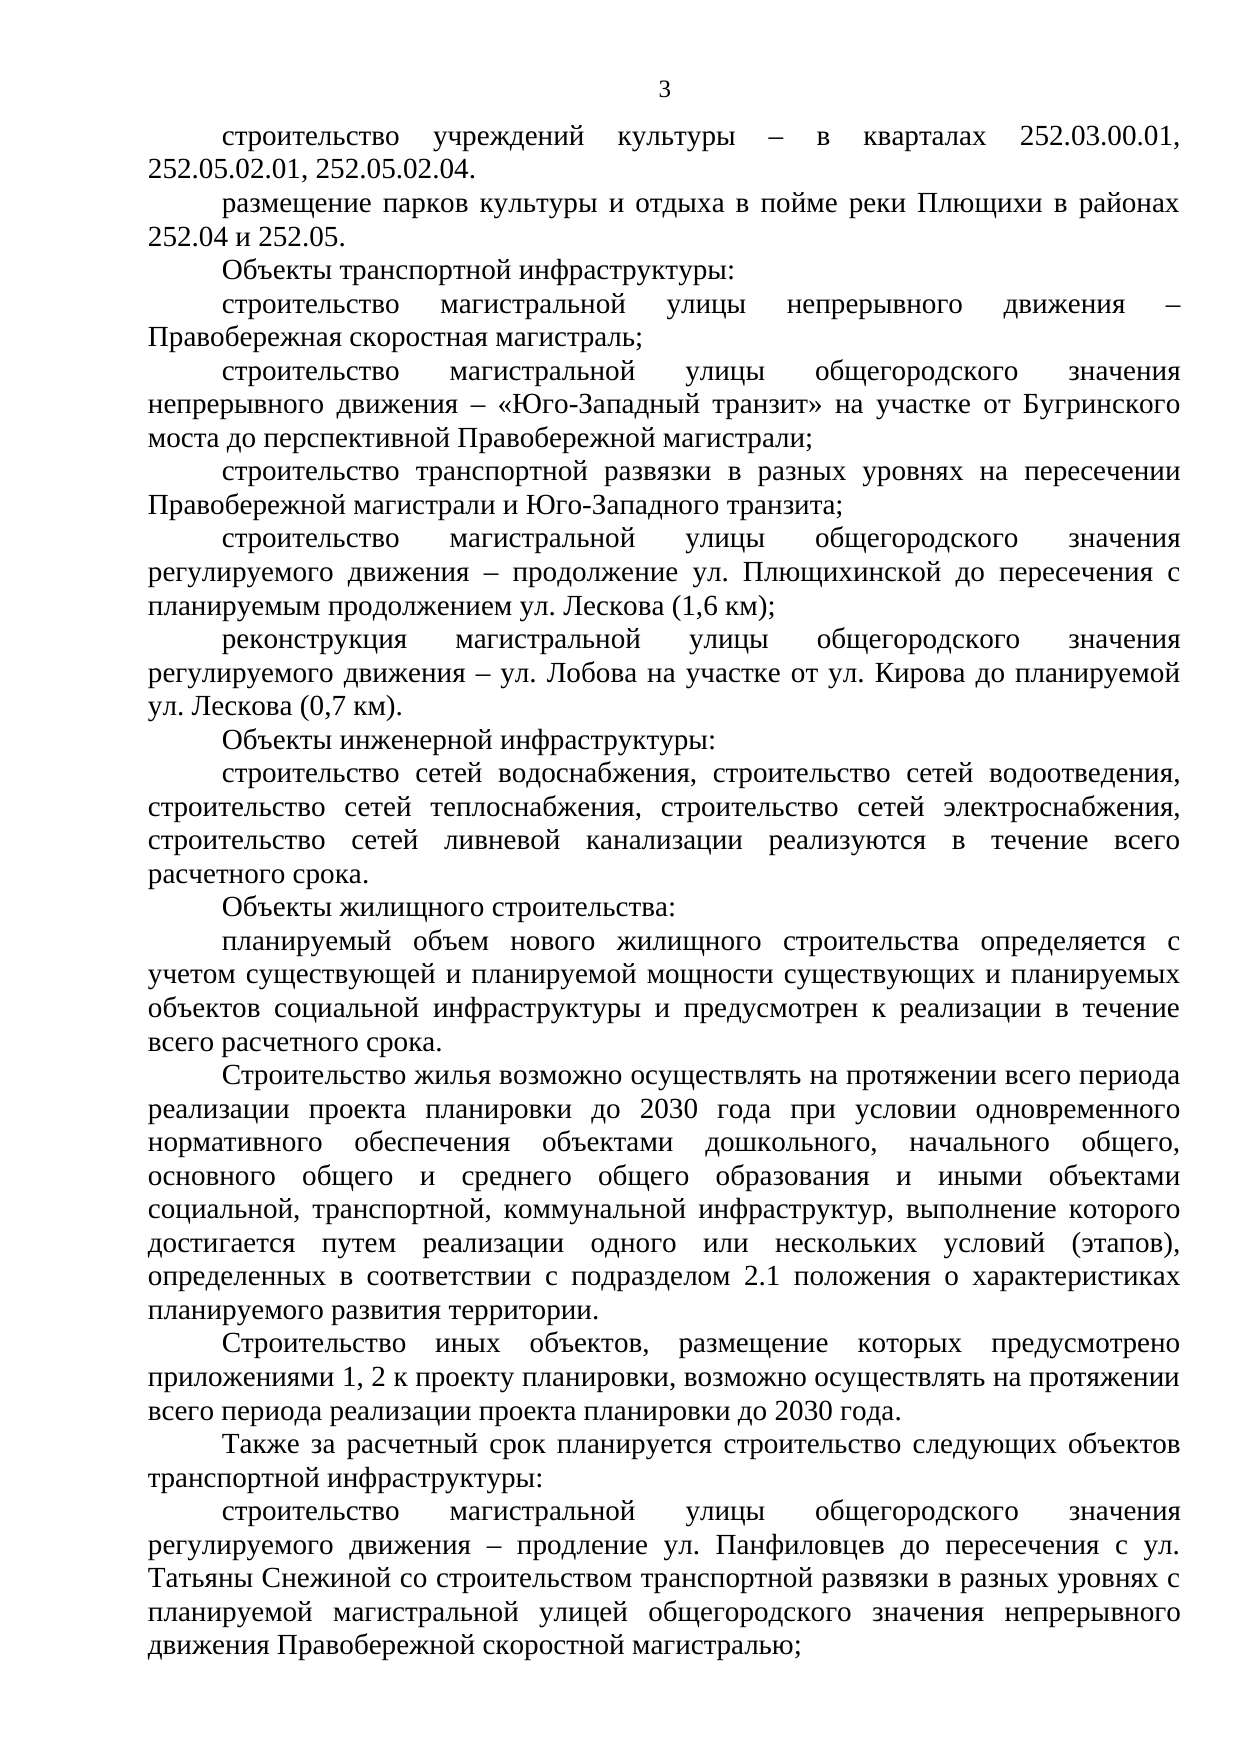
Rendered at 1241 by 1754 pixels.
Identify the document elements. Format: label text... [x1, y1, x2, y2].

text реконструкция магистральной улицы общегородского значения регулируемого движения – ул. Лобова на участке от ул. Кирова до планируемой ул. Лескова (0,7 км). [148, 621, 1181, 722]
text строительство учреждений культуры – в кварталах 252.03.00.01, 252.05.02.01, 252.05.02.04. [148, 118, 1181, 185]
text Строительство иных объектов, размещение которых предусмотрено приложениями 1, 2 к проекту планировки, возможно осуществлять на протяжении всего периода реализации проекта планировки до 2030 года. [148, 1326, 1181, 1426]
text строительство транспортной развязки в разных уровнях на пересечении Правобережной магистрали и Юго-Западного транзита; [148, 453, 1181, 521]
text строительство сетей водоснабжения, строительство сетей водоотведения, строительство сетей теплоснабжения, строительство сетей электроснабжения, строительство сетей ливневой канализации реализуются в течение всего расчетного срока. [148, 755, 1181, 889]
text строительство магистральной улицы общегородского значения регулируемого движения – продолжение ул. Плющихинской до пересечения с планируемым продолжением ул. Лескова (1,6 км); [148, 521, 1181, 621]
text планируемый объем нового жилищного строительства определяется с учетом существующей и планируемой мощности существующих и планируемых объектов социальной инфраструктуры и предусмотрен к реализации в течение всего расчетного срока. [148, 923, 1181, 1057]
text размещение парков культуры и отдыха в пойме реки Плющихи в районах 252.04 и 252.05. [148, 185, 1181, 252]
text Строительство жилья возможно осуществлять на протяжении всего периода реализации проекта планировки до 2030 года при условии одновременного нормативного обеспечения объектами дошкольного, начального общего, основного общего и среднего общего образования и иными объектами социальной, транспортной, коммунальной инфраструктур, выполнение которого достигается путем реализации одного или нескольких условий (этапов), определенных в соответствии с подразделом 2.1 положения о характеристиках планируемого развития территории. [148, 1057, 1181, 1326]
text строительство магистральной улицы общегородского значения регулируемого движения – продление ул. Панфиловцев до пересечения с ул. Татьяны Снежиной со строительством транспортной развязки в разных уровнях с планируемой магистральной улицей общегородского значения непрерывного движения Правобережной скоростной магистралью; [148, 1493, 1181, 1661]
text Объекты инженерной инфраструктуры: [148, 722, 1181, 755]
text строительство магистральной улицы непрерывного движения – Правобережная скоростная магистраль; [148, 286, 1181, 353]
text строительство магистральной улицы общегородского значения непрерывного движения – «Юго-Западный транзит» на участке от Бугринского моста до перспективной Правобережной магистрали; [148, 353, 1181, 453]
text Также за расчетный срок планируется строительство следующих объектов транспортной инфраструктуры: [148, 1426, 1181, 1493]
text Объекты жилищного строительства: [148, 889, 1181, 923]
text Объекты транспортной инфраструктуры: [148, 252, 1181, 286]
